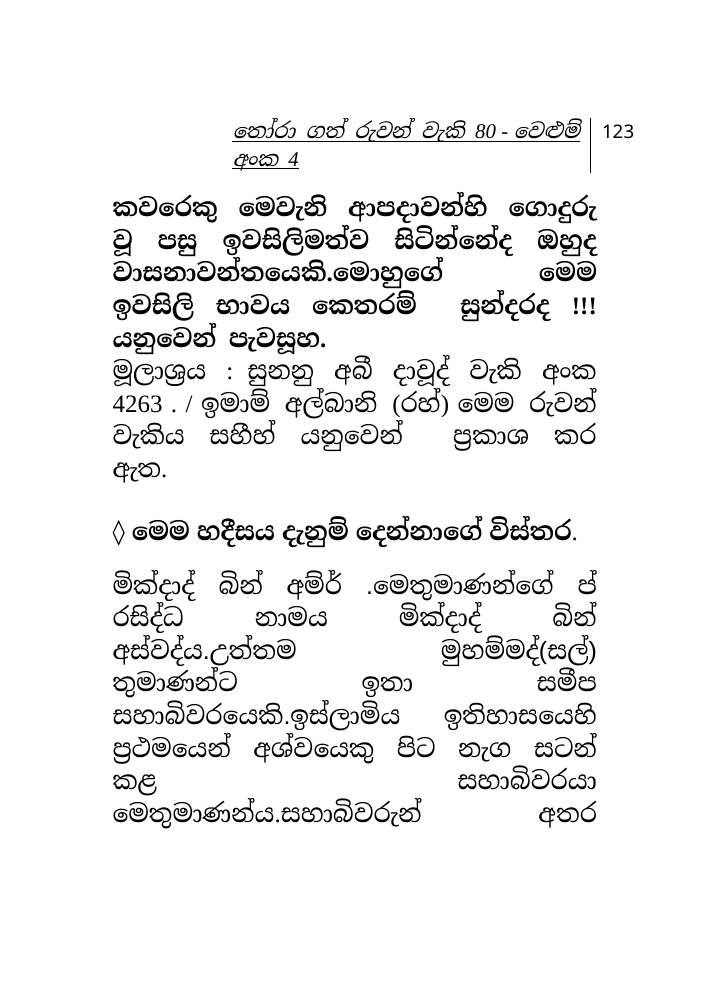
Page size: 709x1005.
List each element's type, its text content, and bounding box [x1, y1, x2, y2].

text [112, 192, 597, 355]
text ◊ මෙම හදීසය දැනුම් දෙන්නාගේ විස්තර. [112, 514, 597, 548]
text මූලාශ්‍රය : සුනනු අබී දාවූද් වැකි අංක 4263 . / ඉමාම් අල්බානි (රහ්) මෙම රුවන් වැකිය සහීහ් යනුවෙන් ප්‍රකාශ කර ඇත. [112, 355, 597, 485]
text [112, 569, 597, 830]
